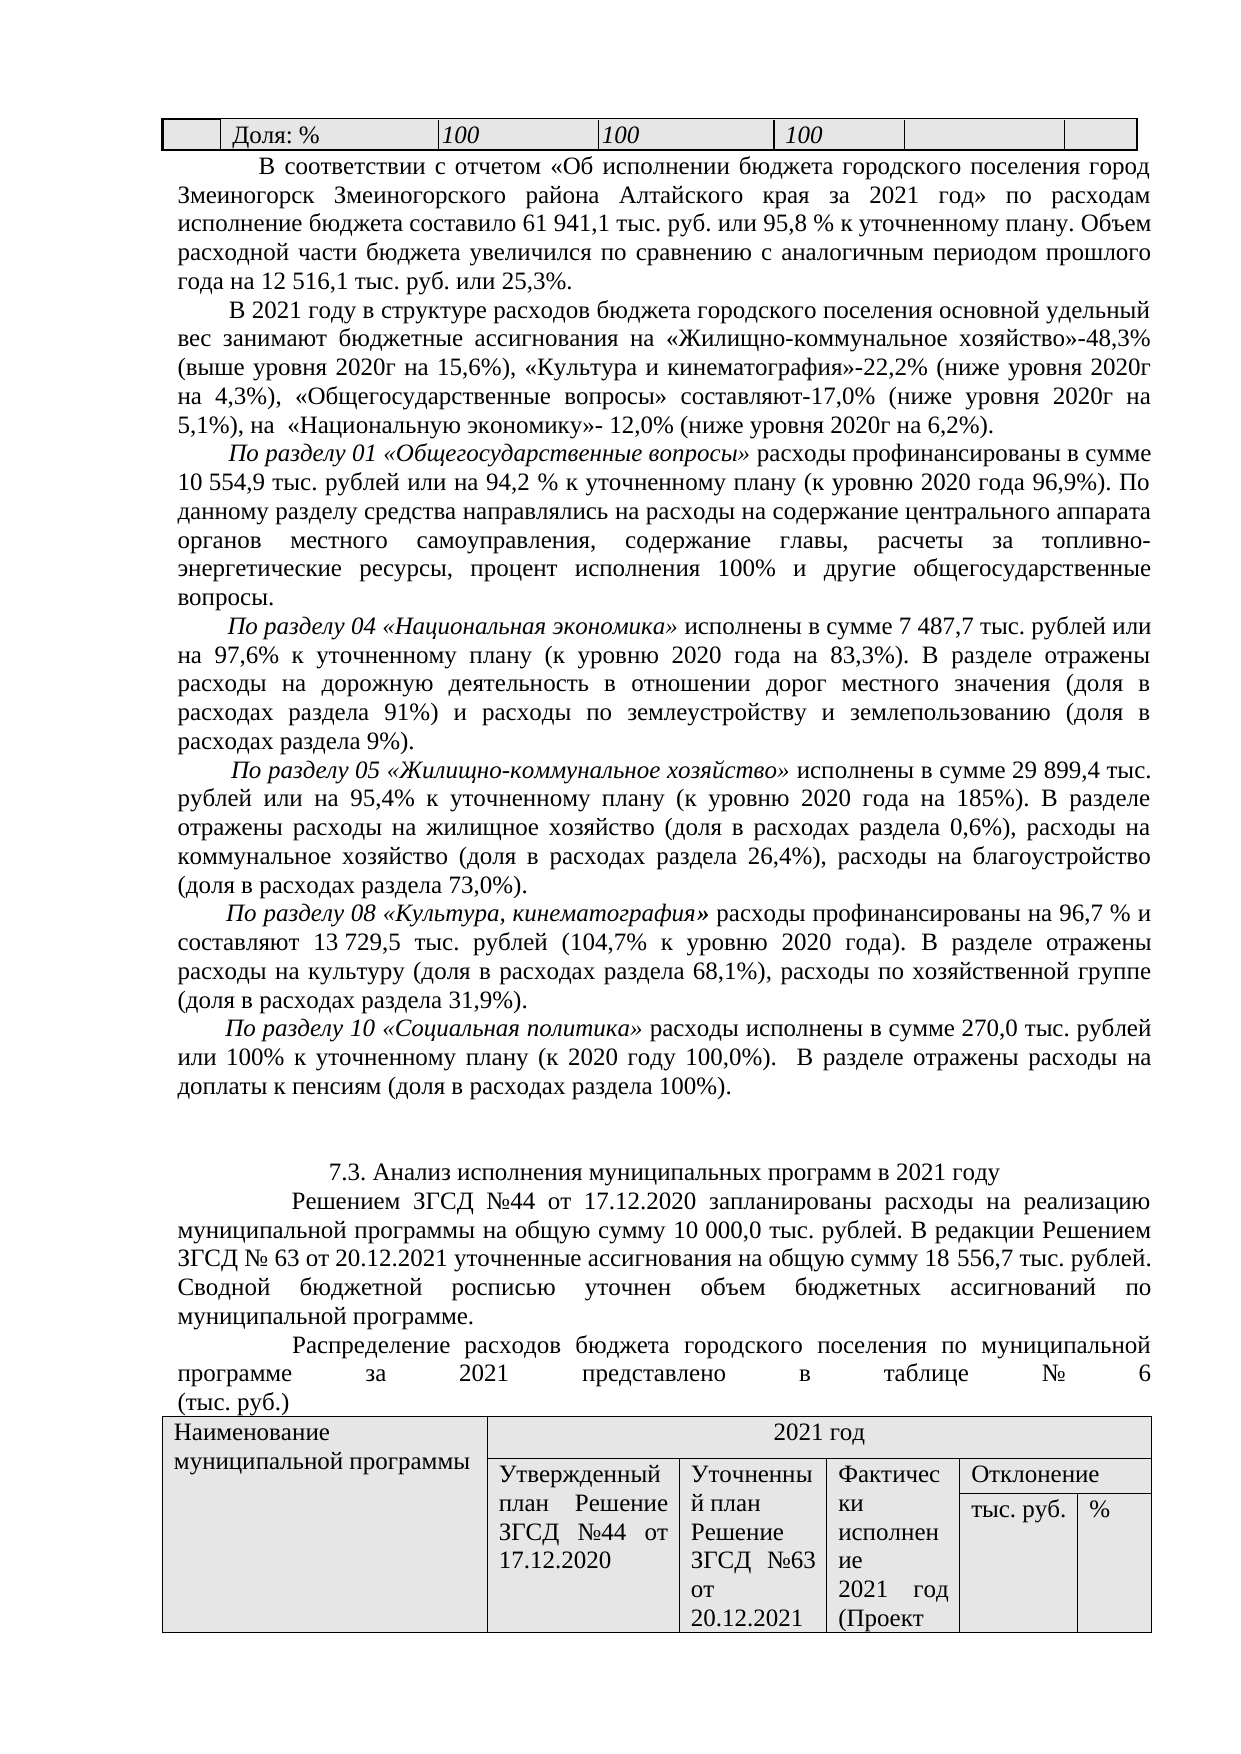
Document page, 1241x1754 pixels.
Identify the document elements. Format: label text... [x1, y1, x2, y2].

table_cell Уточненный план Решение ЗГСД №63 от 20.12.2021 [680, 1459, 826, 1632]
table_cell Фактически исполнение 2021 год (Проект Решения) [827, 1459, 959, 1632]
text По разделу 08 «Культура, кинематография» расходы профинансированы на 96,7 % и составляют 13 729,5 тыс. рублей (104,7% к уровню 2020 года). В разделе отражены расходы на культуру (доля в расходах раздела 68,1%), расходы по хозяйственной группе (доля в расходах раздела 31,9%). [177, 898, 1152, 1013]
text В 2021 году в структуре расходов бюджета городского поселения основной удельный вес занимают бюджетные ассигнования на «Жилищно-коммунальное хозяйство»-48,3% (выше уровня 2020г на 15,6%), «Культура и кинематография»-22,2% (ниже уровня 2020г на 4,3%), «Общегосударственные вопросы» составляют-17,0% (ниже уровня 2020г на 5,1%), на «Национальную экономику»- 12,0% (ниже уровня 2020г на 6,2%). [177, 295, 1152, 438]
text По разделу 01 «Общегосударственные вопросы» расходы профинансированы в сумме 10 554,9 тыс. рублей или на 94,2 % к уточненному плану (к уровню 2020 года 96,9%). По данному разделу средства направлялись на расходы на содержание центрального аппарата органов местного самоуправления, содержание главы, расчеты за топливно-энергетические ресурсы, процент исполнения 100% и другие общегосударственные вопросы. [177, 438, 1152, 611]
table_cell Утвержденный план Решение ЗГСД №44 от 17.12.2020 [488, 1459, 679, 1632]
text По разделу 04 «Национальная экономика» исполнены в сумме 7 487,7 тыс. рублей или на 97,6% к уточненному плану (к уровню 2020 года на 83,3%). В разделе отражены расходы на дорожную деятельность в отношении дорог местного значения (доля в расходах раздела 91%) и расходы по землеустройству и землепользованию (доля в расходах раздела 9%). [177, 611, 1152, 755]
table_cell Доля: % [221, 119, 439, 149]
text В соответствии с отчетом «Об исполнении бюджета городского поселения город Змеиногорск Змеиногорского района Алтайского края за 2021 год» по расходам исполнение бюджета составило 61 941,1 тыс. руб. или 95,8 % к уточненному плану. Объем расходной части бюджета увеличился по сравнению с аналогичным периодом прошлого года на 12 516,1 тыс. руб. или 25,3%. [177, 151, 1152, 295]
table_cell Отклонение [960, 1459, 1151, 1493]
table_header Наименование муниципальной программы [163, 1417, 487, 1632]
table_header 2021 год [488, 1417, 1151, 1458]
table_cell % [1078, 1494, 1151, 1632]
table_cell [904, 119, 1064, 149]
table_cell 100 [439, 119, 599, 149]
text По разделу 05 «Жилищно-коммунальное хозяйство» исполнены в сумме 29 899,4 тыс. рублей или на 95,4% к уточненному плану (к уровню 2020 года на 185%). В разделе отражены расходы на жилищное хозяйство (доля в расходах раздела 0,6%), расходы на коммунальное хозяйство (доля в расходах раздела 26,4%), расходы на благоустройство (доля в расходах раздела 73,0%). [177, 755, 1152, 898]
table_cell [164, 120, 220, 149]
table_cell [1064, 119, 1136, 149]
table_cell тыс. руб. [960, 1494, 1077, 1632]
table_cell 100 [774, 119, 904, 149]
text Распределение расходов бюджета городского поселения по муниципальной программе за 2021 представлено в таблице № 6 (тыс. руб.) [177, 1330, 1152, 1416]
text Решением ЗГСД №44 от 17.12.2020 запланированы расходы на реализацию муниципальной программы на общую сумму 10 000,0 тыс. рублей. В редакции Решением ЗГСД № 63 от 20.12.2021 уточненные ассигнования на общую сумму 18 556,7 тыс. рублей. Сводной бюджетной росписью уточнен объем бюджетных ассигнований по муниципальной программе. [177, 1186, 1152, 1330]
text По разделу 10 «Социальная политика» расходы исполнены в сумме 270,0 тыс. рублей или 100% к уточненному плану (к 2020 году 100,0%). В разделе отражены расходы на доплаты к пенсиям (доля в расходах раздела 100%). [177, 1013, 1152, 1100]
text 7.3. Анализ исполнения муниципальных программ в 2021 году [177, 1157, 1152, 1186]
table_cell 100 [599, 119, 774, 149]
